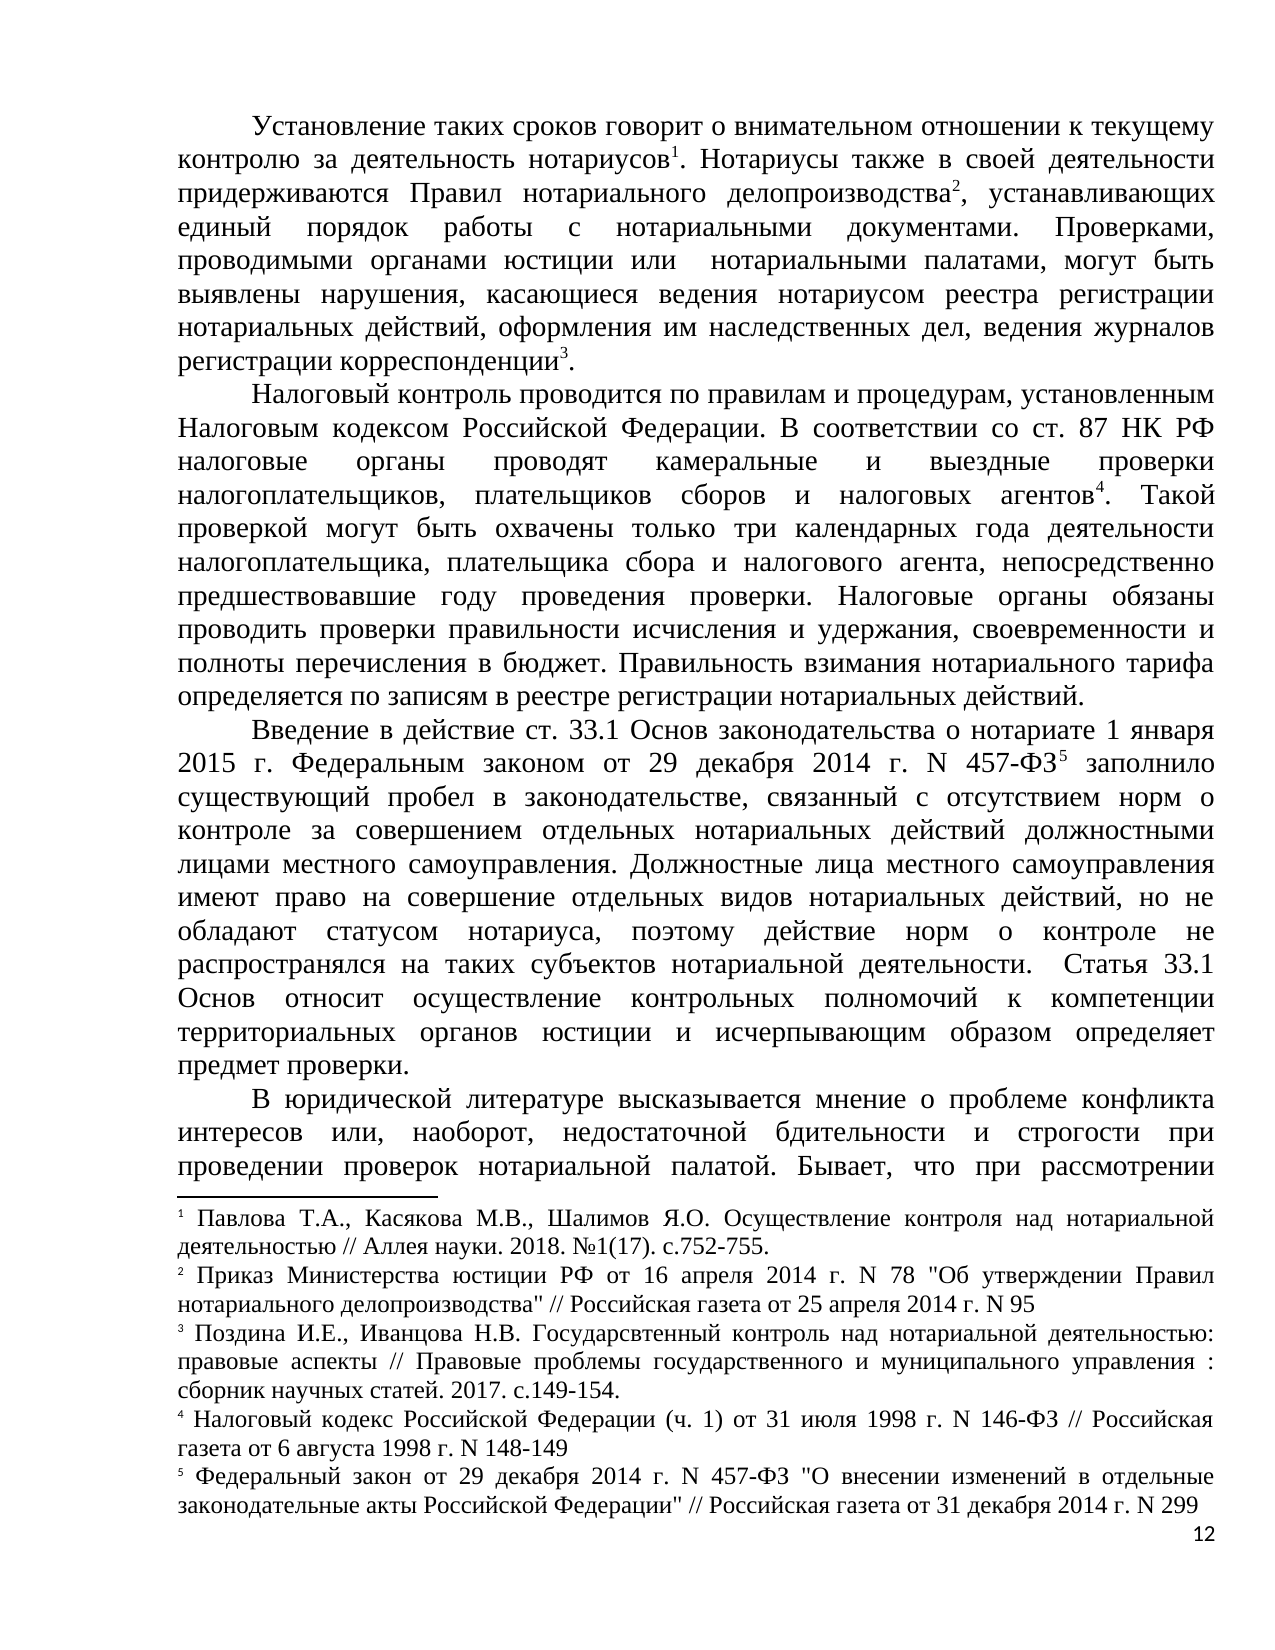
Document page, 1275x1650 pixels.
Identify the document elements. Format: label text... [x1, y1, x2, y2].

text Введение в действие ст. 33.1 Основ законодательства о нотариате 1 января 2015 г. Федеральным законом от 29 декабря 2014 г. N 457-ФЗ заполнило существующий пробел в законодательстве, связанный с отсутствием норм о контроле за совершением отдельных нотариальных действий должностными лицами местного самоуправления. Должностные лица местного самоуправления имеют право на совершение отдельных видов нотариальных действий, но не обладают статусом нотариуса, поэтому действие норм о контроле не распространялся на таких субъектов нотариальной деятельности. Статья 33.1 Основ относит осуществление контрольных полномочий к компетенции территориальных органов юстиции и исчерпывающим образом определяет предмет проверки. [177, 712, 1215, 1081]
text Налоговый контроль проводится по правилам и процедурам, установленным Налоговым кодексом Российской Федерации. В соответствии со ст. 87 НК РФ налоговые органы проводят камеральные и выездные проверки налогоплательщиков, плательщиков сборов и налоговых агентов. Такой проверкой могут быть охвачены только три календарных года деятельности налогоплательщика, плательщика сбора и налогового агента, непосредственно предшествовавшие году проведения проверки. Налоговые органы обязаны проводить проверки правильности исчисления и удержания, своевременности и полноты перечисления в бюджет. Правильность взимания нотариального тарифа определяется по записям в реестре регистрации нотариальных действий. [177, 376, 1215, 712]
text Установление таких сроков говорит о внимательном отношении к текущему контролю за деятельность нотариусов. Нотариусы также в своей деятельности придерживаются Правил нотариального делопроизводства, устанавливающих единый порядок работы с нотариальными документами. Проверками, проводимыми органами юстиции или нотариальными палатами, могут быть выявлены нарушения, касающиеся ведения нотариусом реестра регистрации нотариальных действий, оформления им наследственных дел, ведения журналов регистрации корреспонденции. [177, 108, 1215, 376]
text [177, 1081, 1215, 1181]
